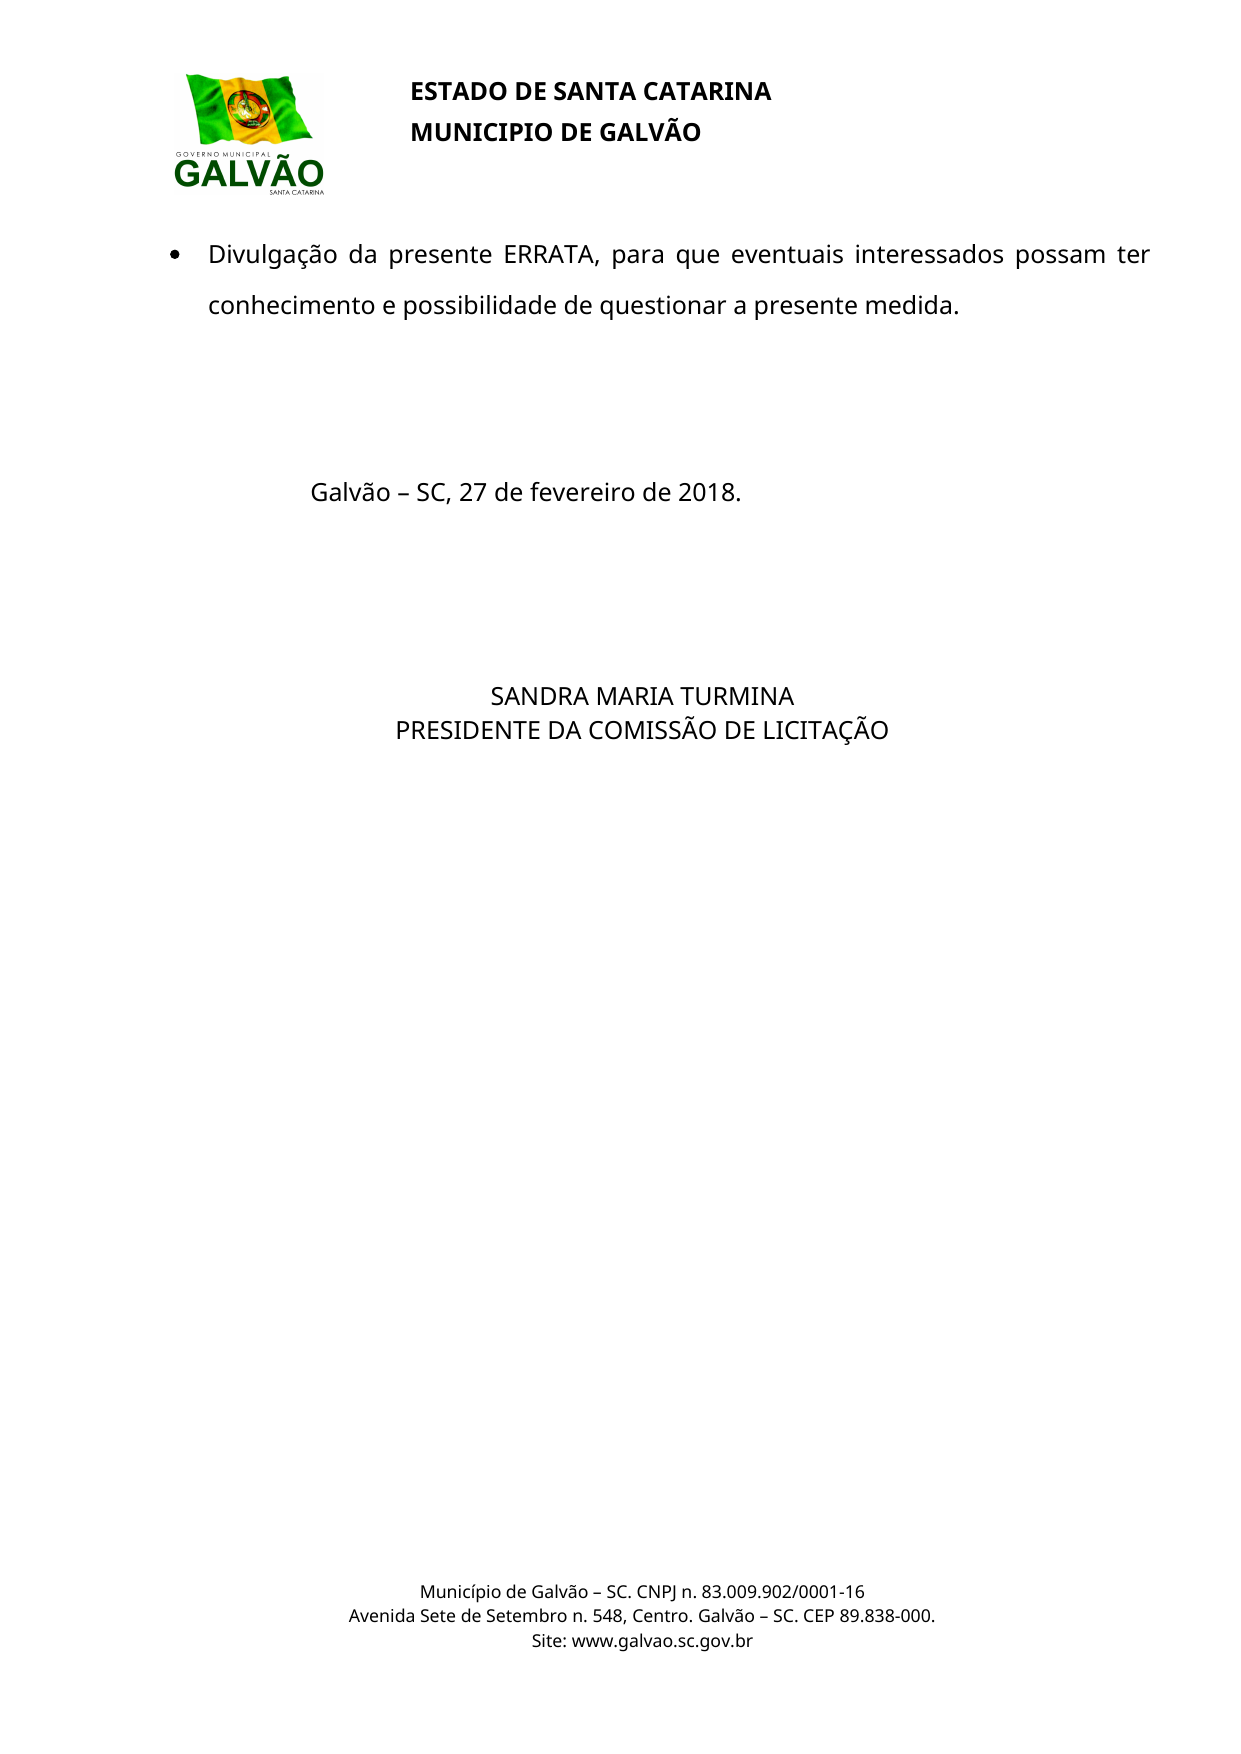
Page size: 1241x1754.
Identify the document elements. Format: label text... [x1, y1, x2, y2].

text Galvão – SC, 27 de fevereiro de 2018. [133, 474, 1152, 508]
text SANDRA MARIA TURMINA [133, 679, 1152, 713]
list Divulgação da presente ERRATA, para que eventuais interessados possam ter conhecimento e possibilidade de questionar a presente medida. [170, 236, 1152, 321]
picture [173, 73, 324, 195]
text PRESIDENTE DA COMISSÃO DE LICITAÇÃO [133, 713, 1152, 747]
